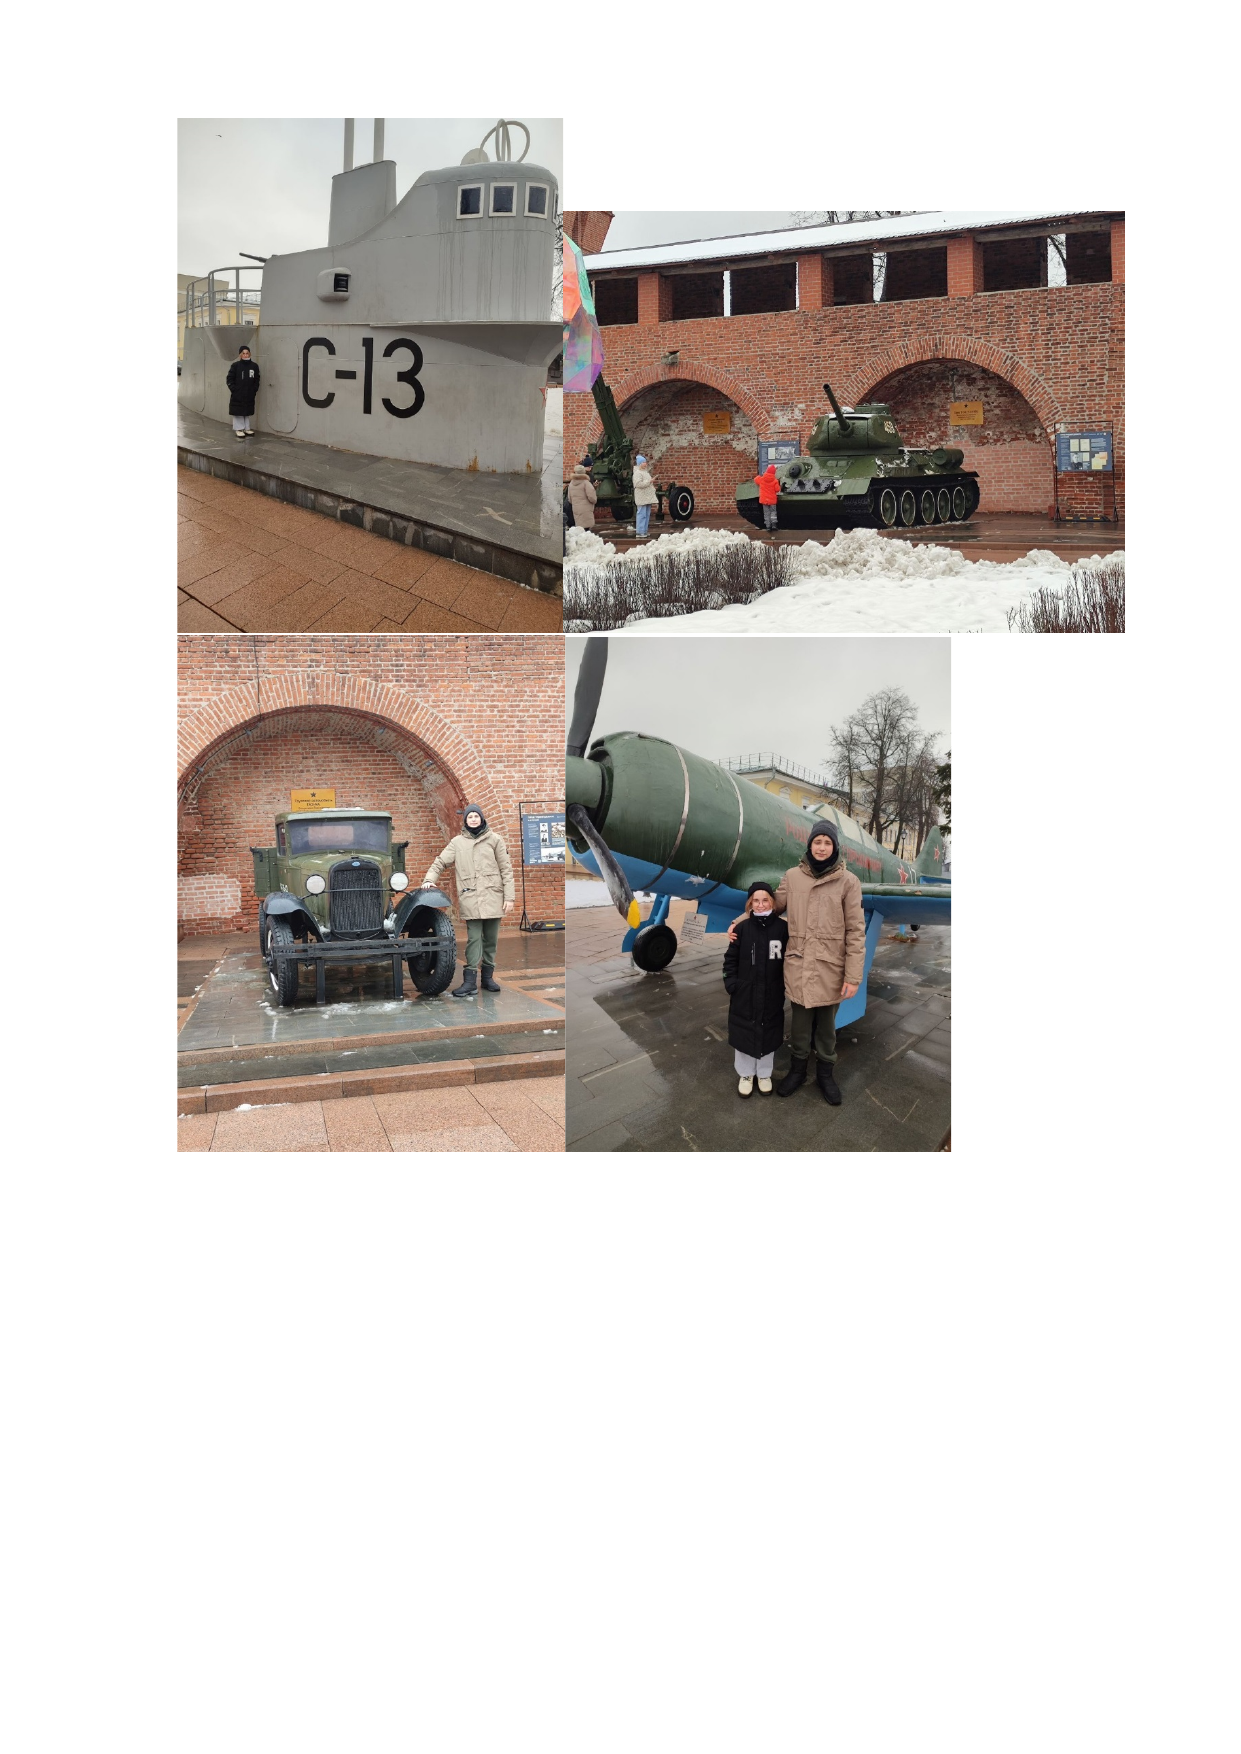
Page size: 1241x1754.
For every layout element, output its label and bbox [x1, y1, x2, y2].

picture [177, 118, 1125, 633]
picture [177, 635, 952, 1152]
